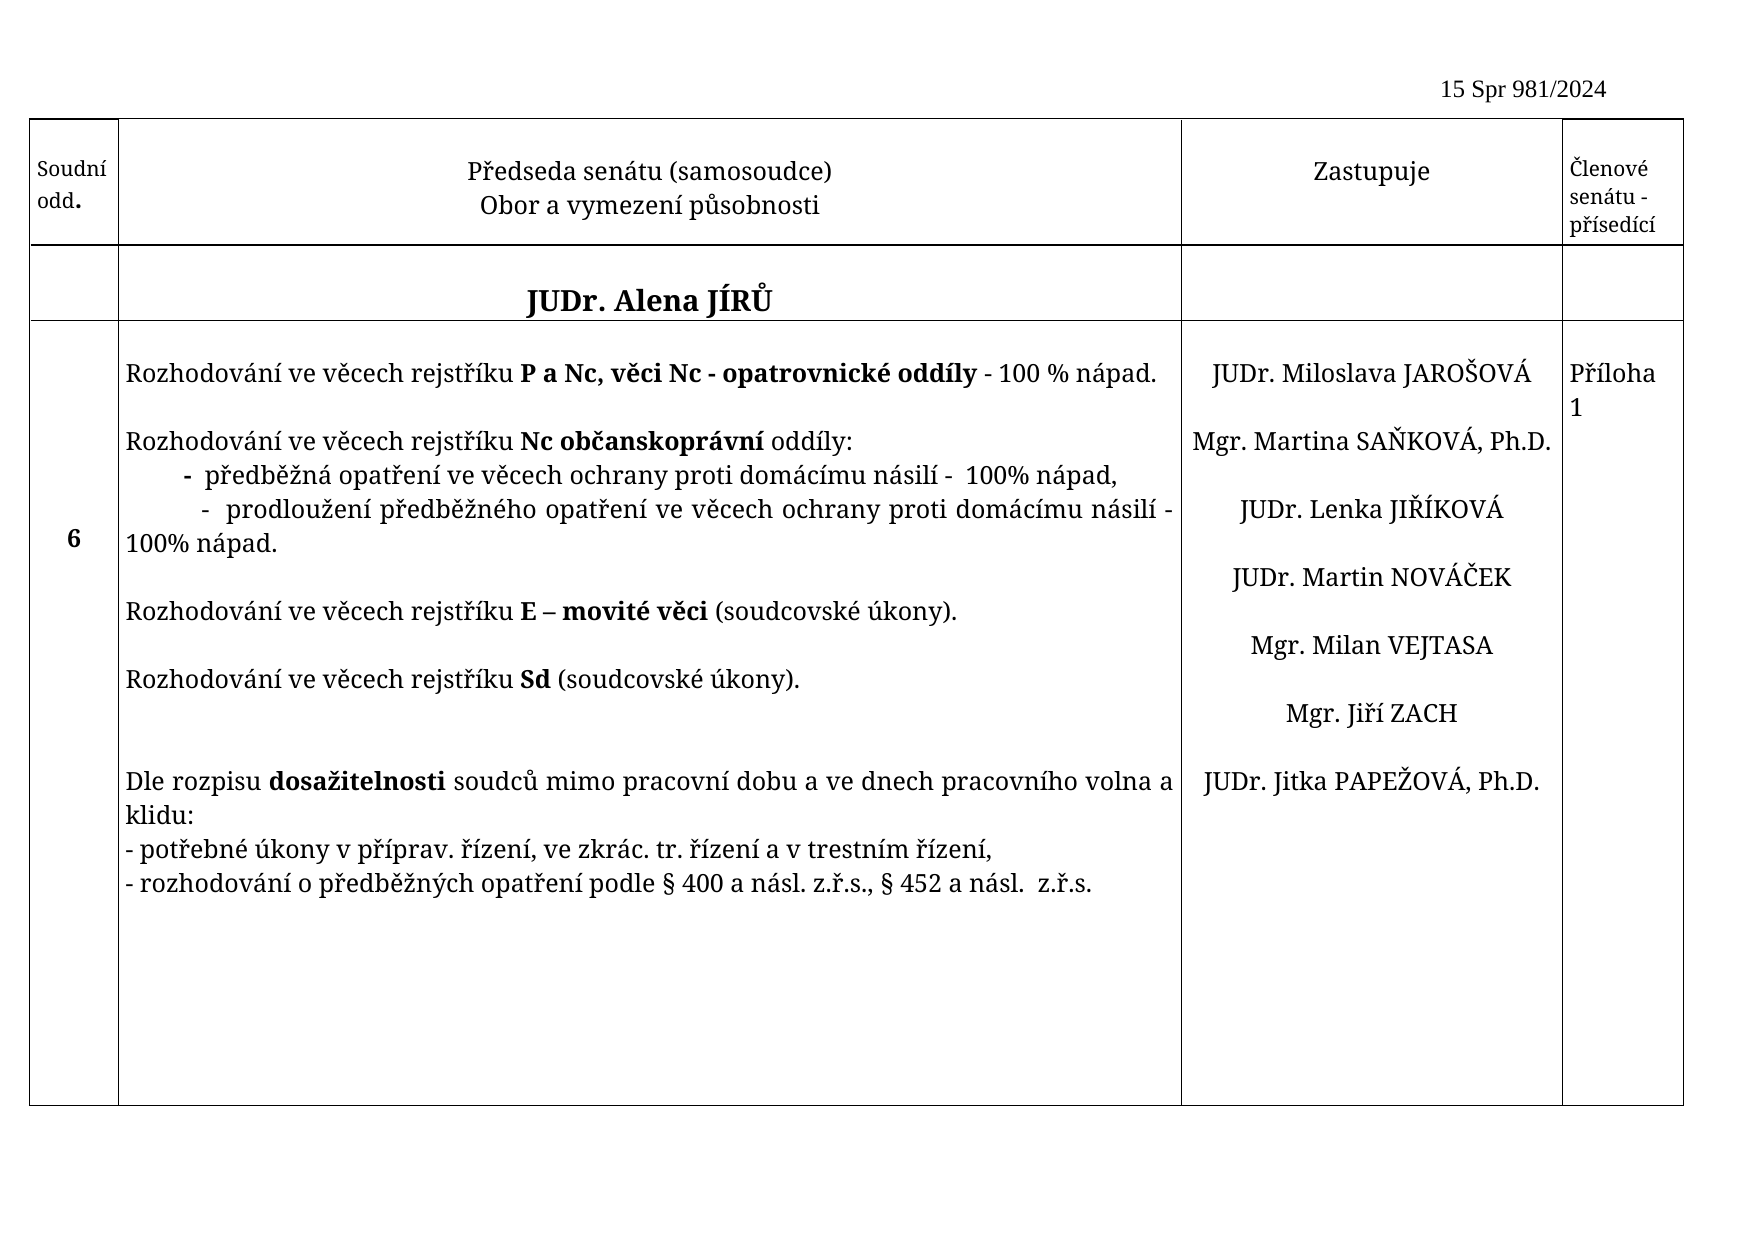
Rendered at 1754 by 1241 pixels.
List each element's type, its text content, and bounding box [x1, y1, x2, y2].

table_header Členové senátu -přísedící [1563, 120, 1683, 244]
table_cell 6 Soudní odd. [30, 321, 118, 1104]
table_cell JUDr. Alena JÍRŮ [119, 246, 1181, 319]
table_header Zastupuje [1182, 119, 1562, 244]
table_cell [119, 321, 1181, 1104]
table_cell [1563, 246, 1683, 319]
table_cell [1182, 321, 1562, 1104]
table_cell [30, 245, 118, 319]
table_header Soudní odd. [30, 120, 118, 244]
table_cell [1182, 246, 1562, 319]
table_header Předseda senátu (samosoudce) Obor a vymezení působnosti [119, 119, 1181, 244]
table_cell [1563, 321, 1683, 1104]
